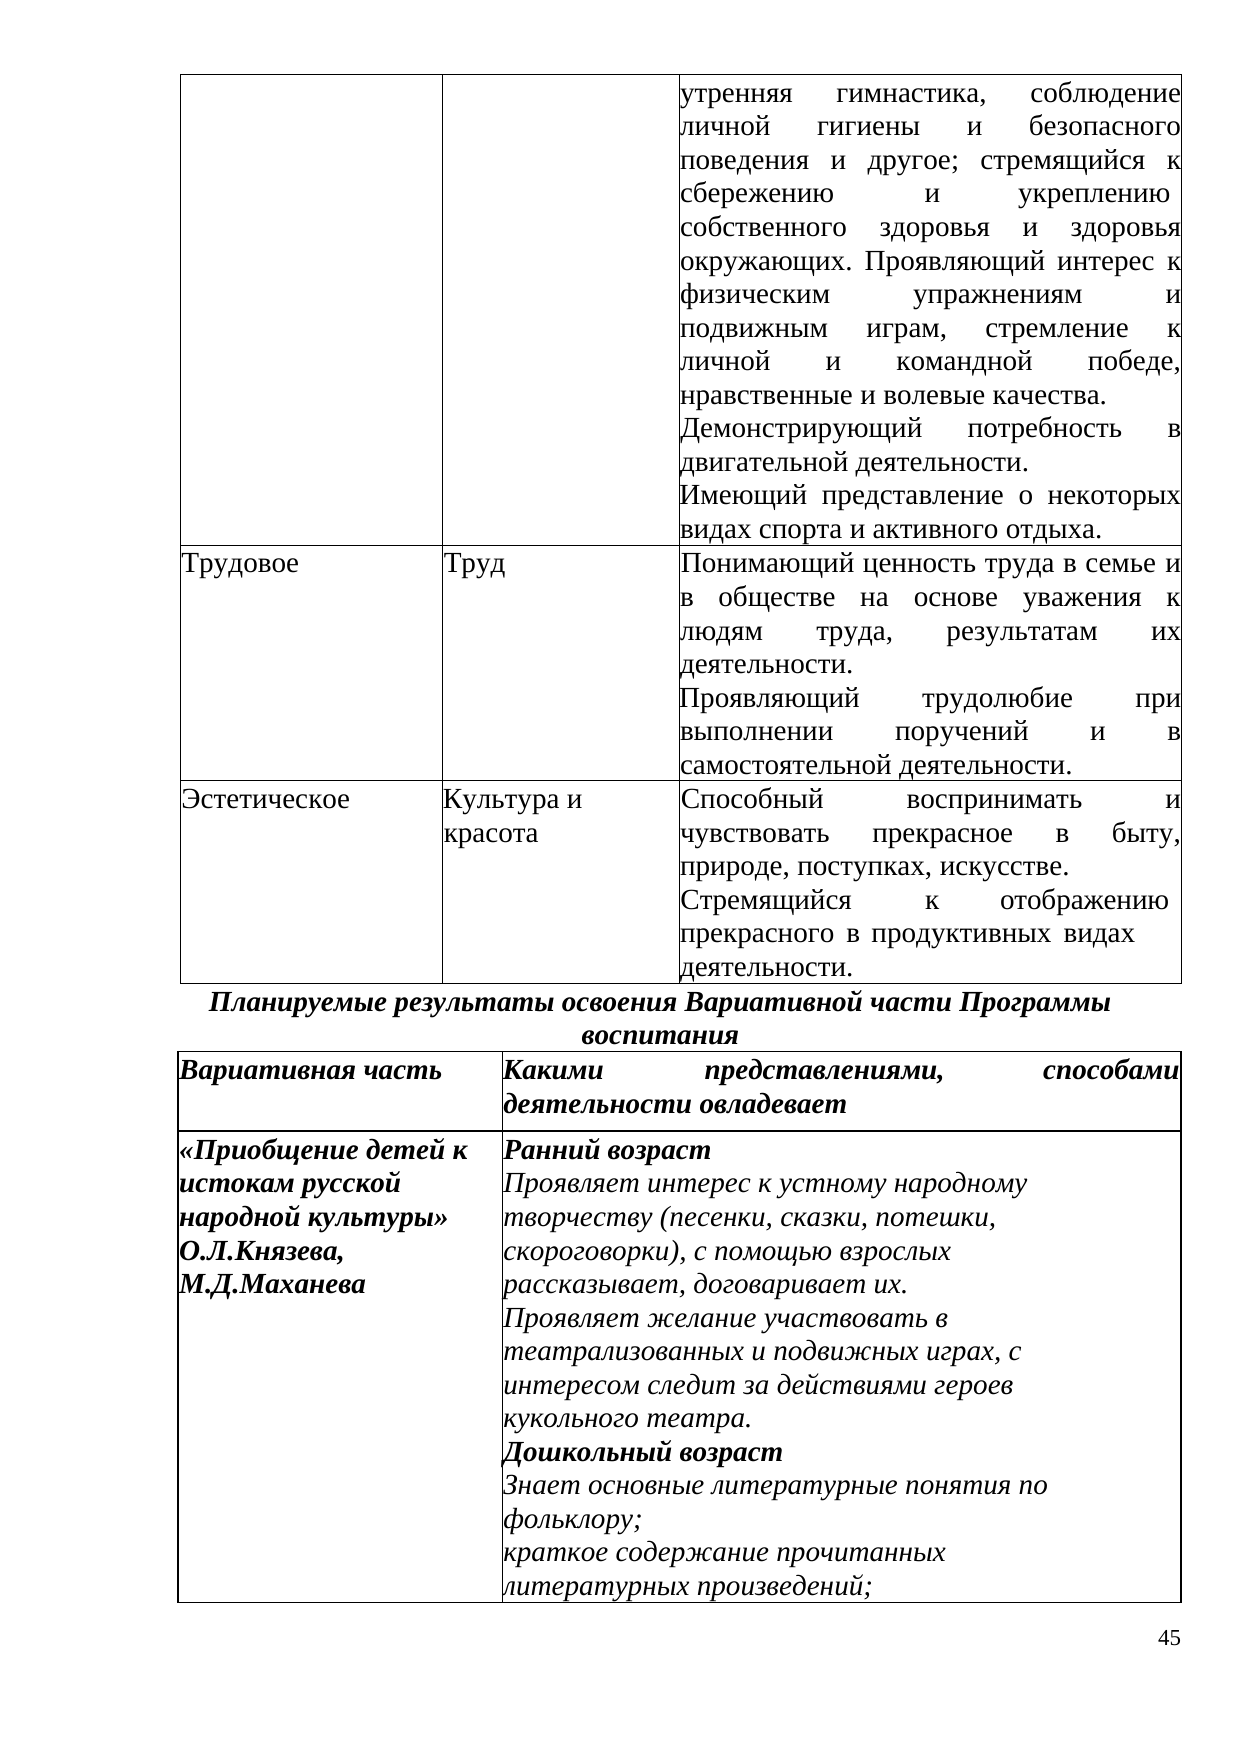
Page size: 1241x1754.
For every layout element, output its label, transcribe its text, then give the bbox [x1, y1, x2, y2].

text Планируемые результаты освоения Вариативной части Программы воспитания [154, 984, 1166, 1051]
table_cell утренняя гимнастика, соблюдение личной гигиены и безопасного поведения и другое; стремящийся к сбережению и укреплению собственного здоровья и здоровья окружающих. Проявляющий интерес к физическим упражнениям и подвижным играм, стремление к личной и командной победе, нравственные и волевые качества. Демонстрирующий потребность в двигательной деятельности. Имеющий представление о некоторых видах спорта и активного отдыха. [680, 75, 1181, 544]
table_cell Понимающий ценность труда в семье и в обществе на основе уважения к людям труда, результатам их деятельности. Проявляющий трудолюбие при выполнении поручений и в самостоятельной деятельности. [680, 546, 1181, 780]
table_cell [179, 1132, 502, 1602]
table_cell Культура и красота [443, 781, 679, 983]
table_cell [181, 75, 442, 544]
table_cell Трудовое [181, 546, 442, 780]
table_cell Эстетическое [181, 781, 442, 983]
table_header Вариативная часть [179, 1052, 502, 1130]
table_cell Способный воспринимать и чувствовать прекрасное в быту, природе, поступках, искусстве. Стремящийся к отображению прекрасного в продуктивных видах деятельности. [680, 781, 1181, 983]
table_cell [443, 75, 679, 544]
table_cell Труд [443, 546, 679, 780]
table_header Какими представлениями, способами деятельности овладевает [503, 1052, 1180, 1130]
